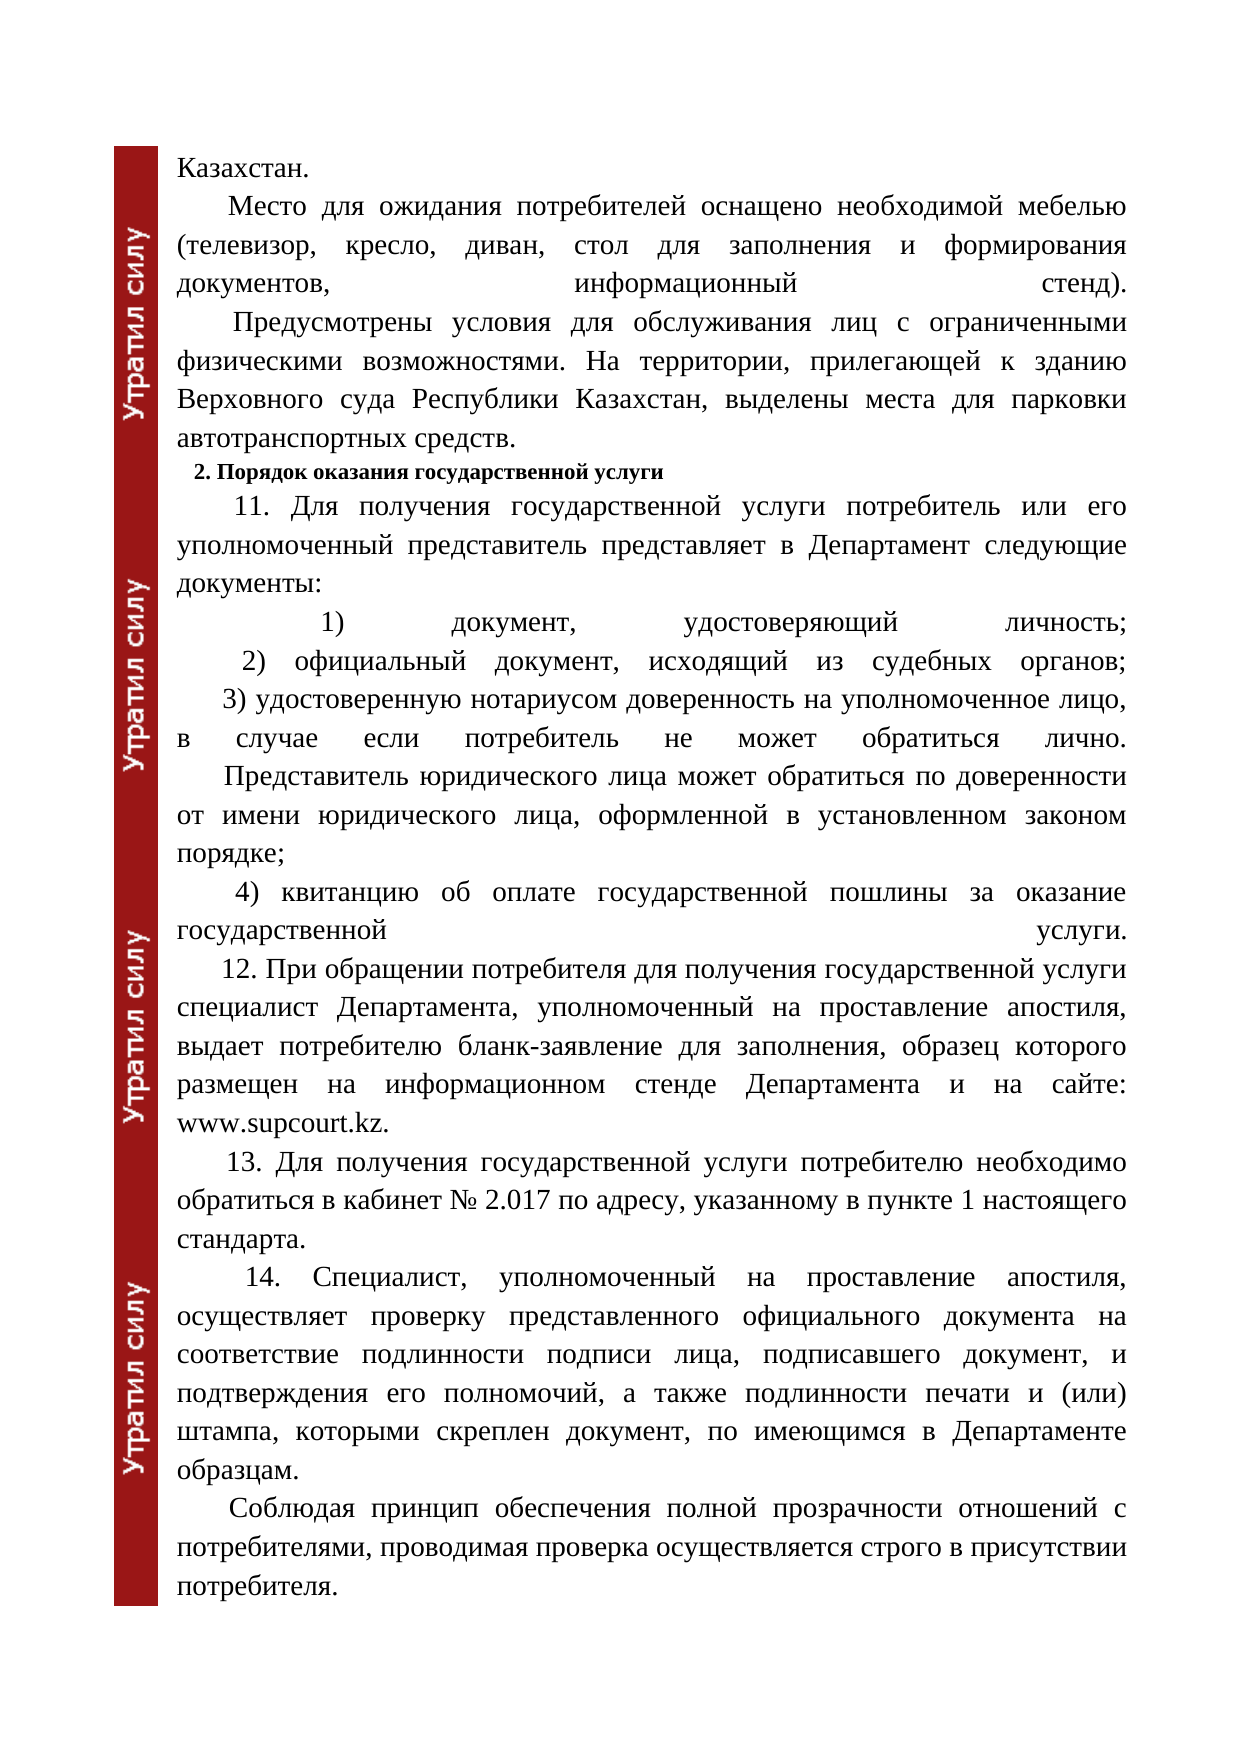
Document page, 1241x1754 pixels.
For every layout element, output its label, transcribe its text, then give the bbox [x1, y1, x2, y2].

picture [114, 1601, 158, 1606]
picture [114, 146, 158, 150]
picture [114, 453, 158, 458]
text 2. Порядок оказания государственной услуги [112, 458, 1128, 485]
